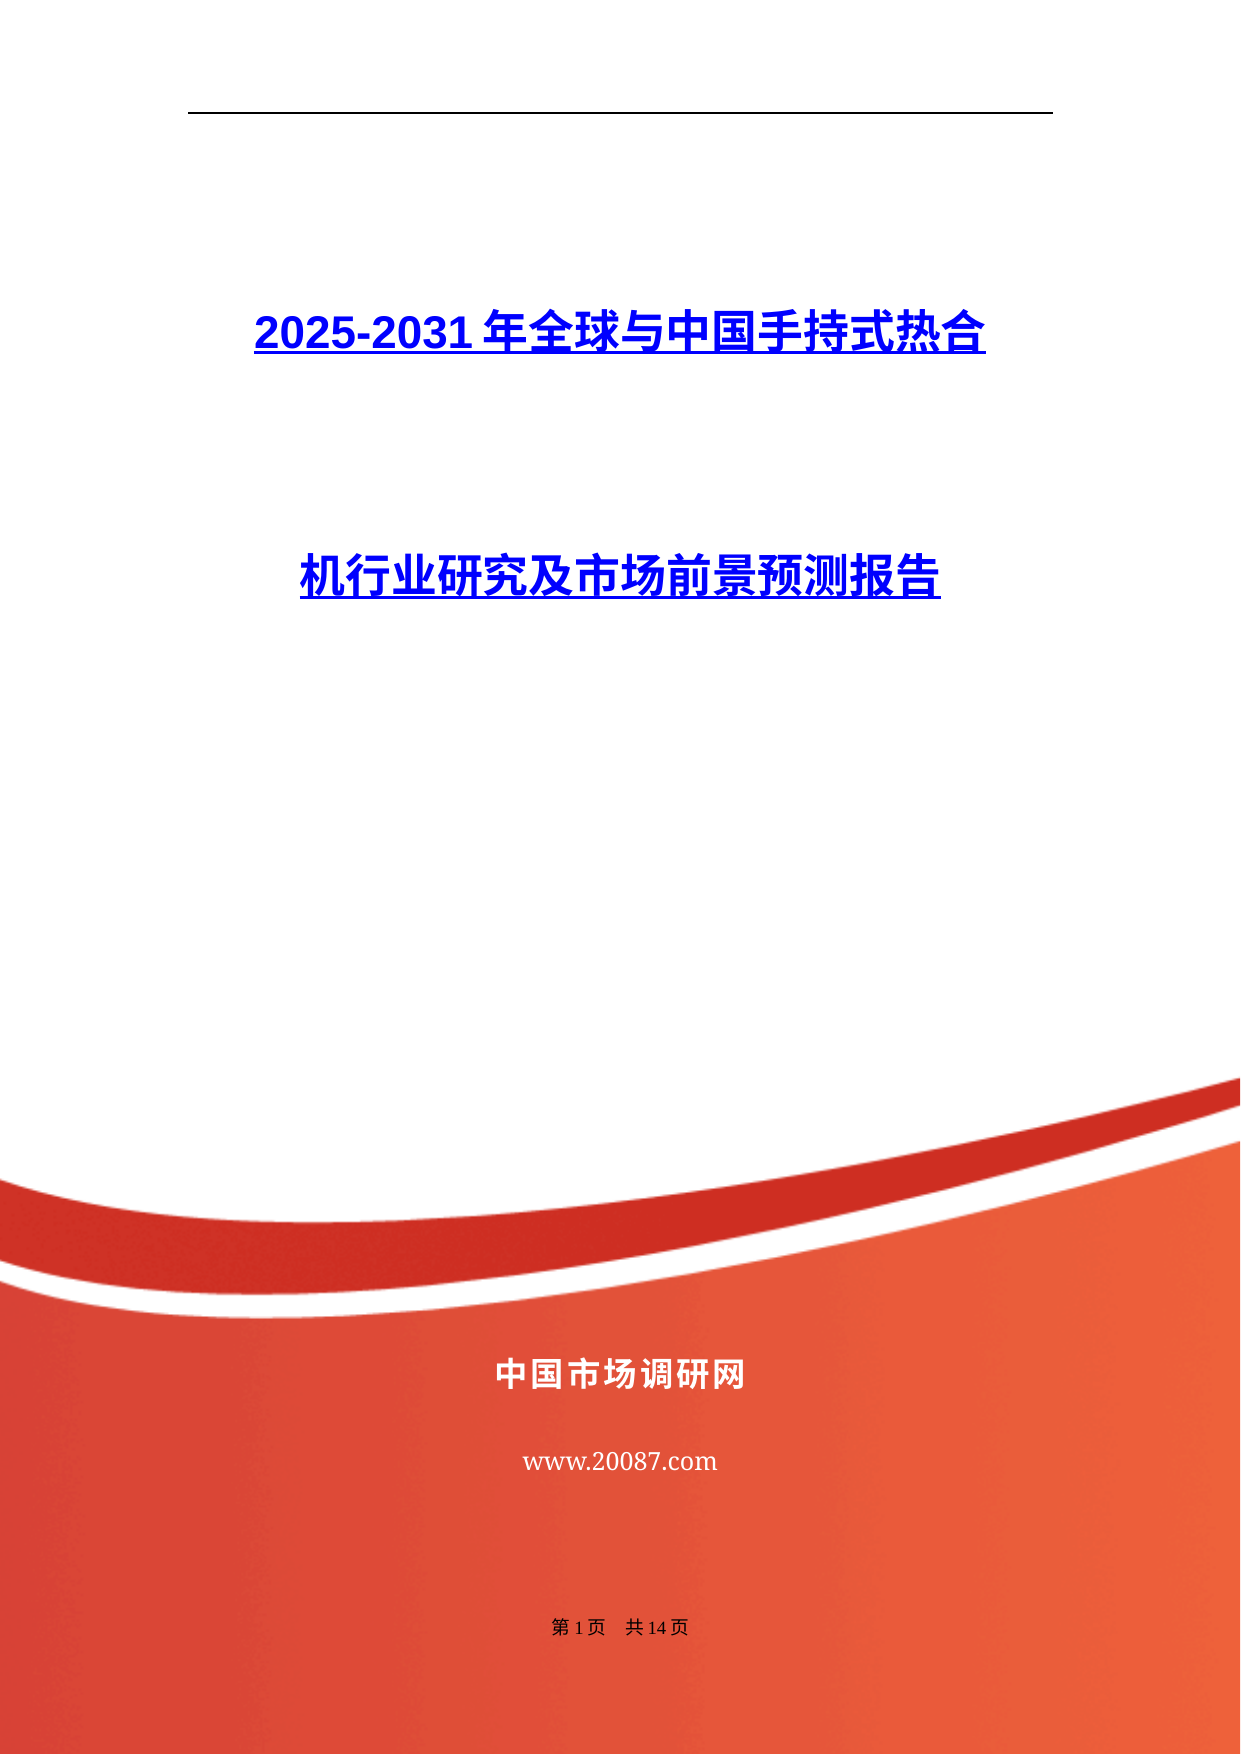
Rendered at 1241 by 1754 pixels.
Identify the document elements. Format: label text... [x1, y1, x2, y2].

text www.20087.com [187, 1428, 1053, 1493]
picture [0, 1006, 1241, 1754]
table_header 2025-2031年全球与中国手持式热合机行业研究及市场前景预测报告 [188, 207, 1053, 773]
subtitle 中国市场调研网 [187, 1339, 1053, 1404]
